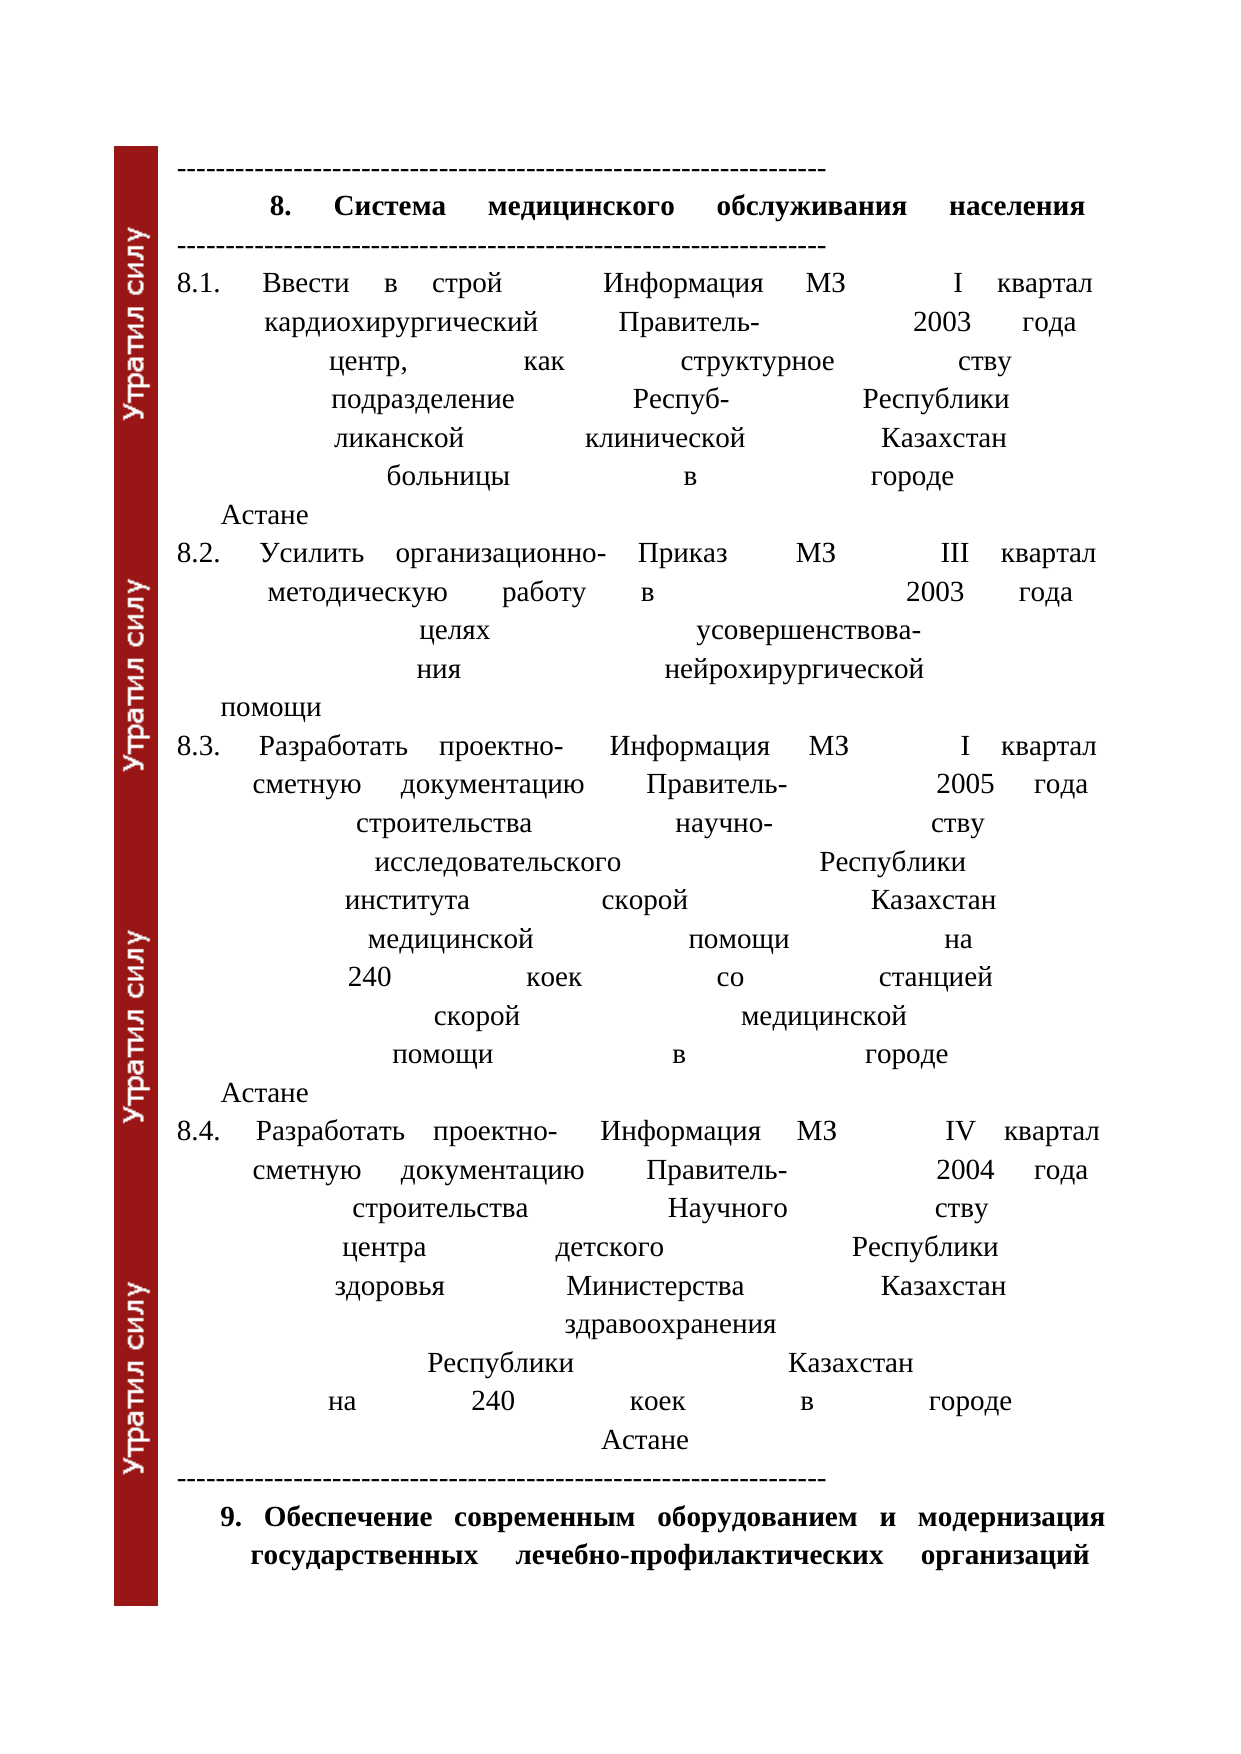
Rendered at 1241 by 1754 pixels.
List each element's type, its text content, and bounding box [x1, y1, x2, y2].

picture [114, 146, 158, 150]
picture [114, 530, 158, 535]
text 8.2. Усилить организационно- Приказ МЗ III квартал методическую работу в 2003 года целях усовершенствова- ния нейрохирургической помощи [112, 535, 1128, 723]
picture [114, 1571, 158, 1606]
text 8.3. Разработать проектно- Информация МЗ I квартал сметную документацию Правитель- 2005 года строительства научно- ству исследовательского Республики института скорой Казахстан медицинской помощи на 240 коек со станцией скорой медицинской помощи в городе Астане [112, 728, 1128, 1108]
picture [114, 723, 158, 728]
picture [114, 1108, 158, 1113]
